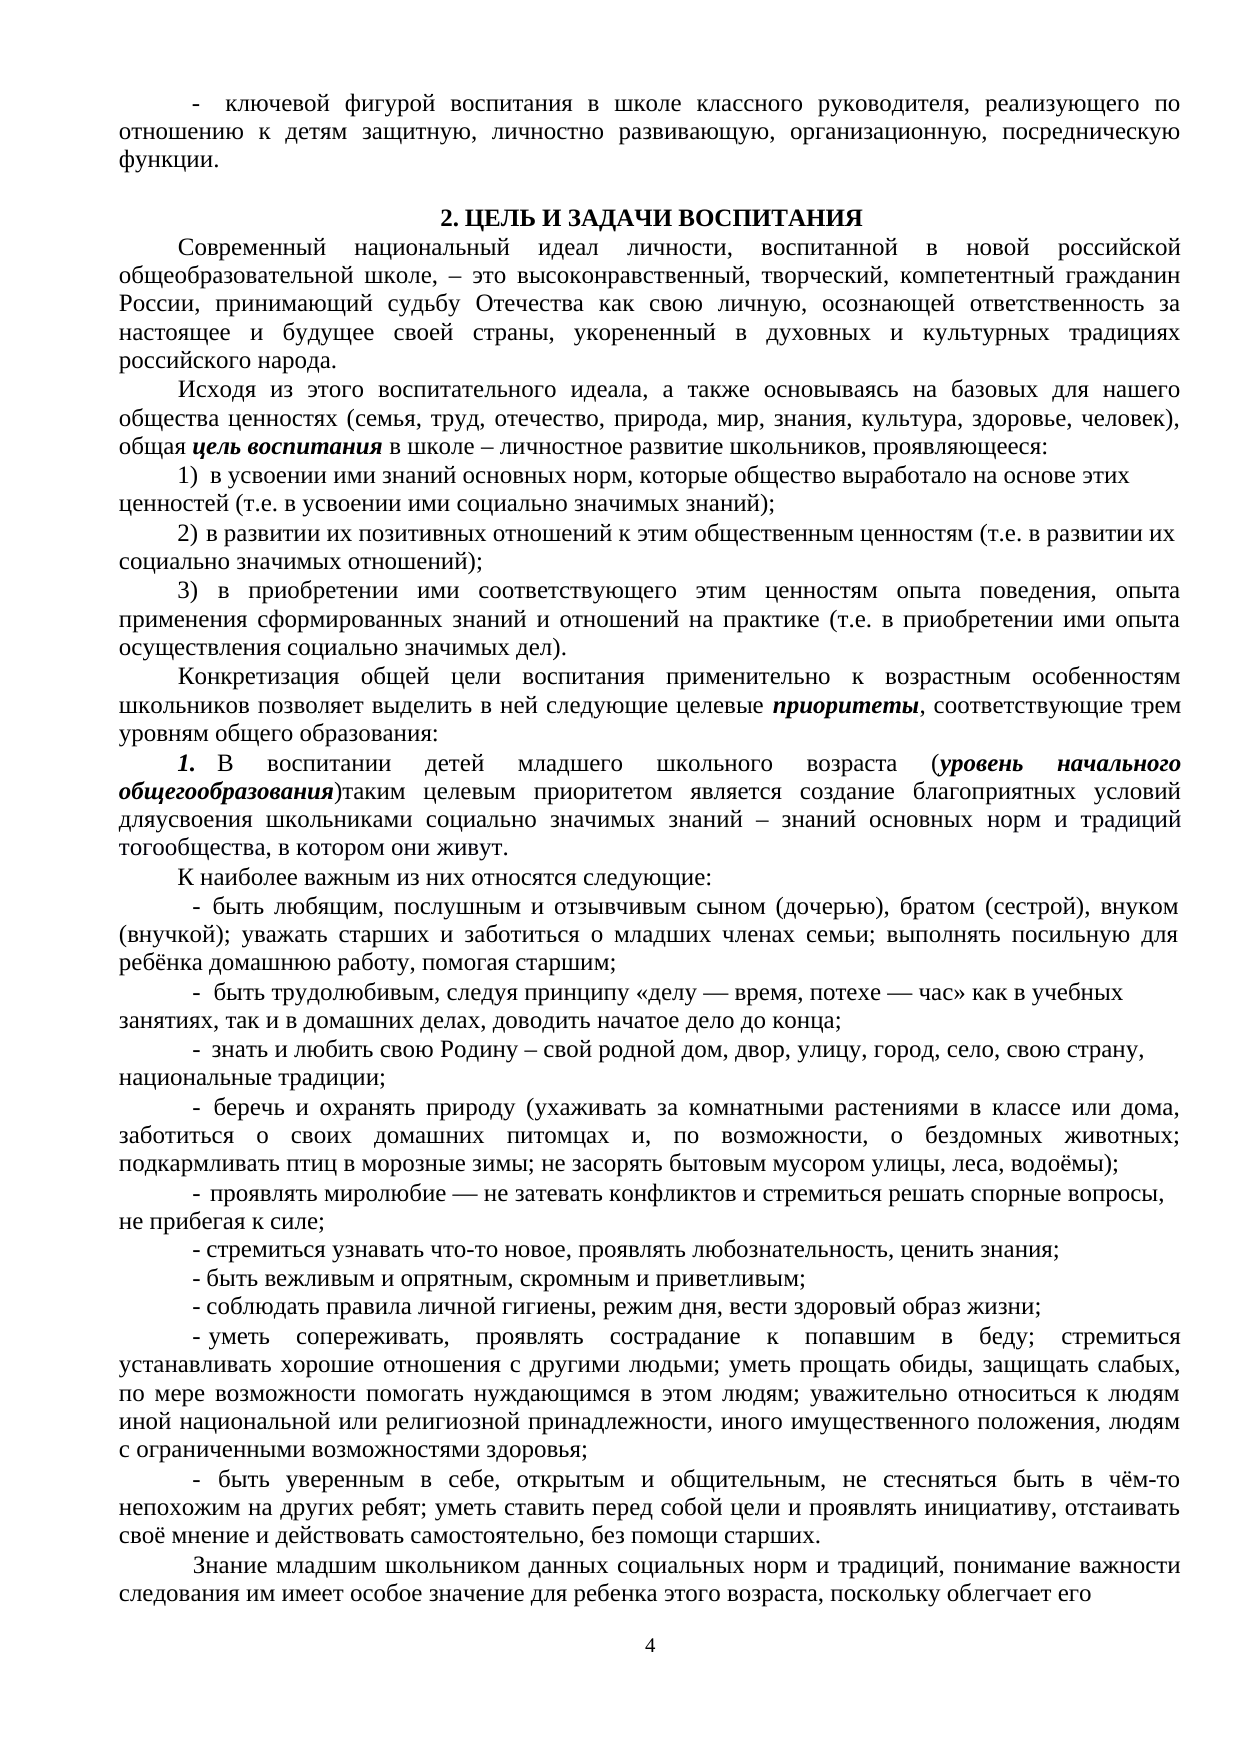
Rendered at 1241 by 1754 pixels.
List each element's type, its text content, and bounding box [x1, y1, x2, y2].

list быть трудолюбивым, следуя принципу «делу — время, потехе — час» как в учебных занятиях, так и в домашних делах, доводить начатое дело до конца; [119, 978, 1181, 1033]
list знать и любить свою Родину – свой родной дом, двор, улицу, город, село, свою страну, национальные традиции; [119, 1035, 1181, 1091]
list В воспитании детей младшего школьного возраста (уровень начального общегообразования)таким целевым приоритетом является создание благоприятных условий дляусвоения школьниками социально значимых знаний – знаний основных норм и традиций тогообщества, в котором они живут. [119, 748, 1181, 861]
list быть вежливым и опрятным, скромным и приветливым; [192, 1263, 1181, 1292]
list соблюдать правила личной гигиены, режим дня, вести здоровый образ жизни; [192, 1292, 1181, 1321]
list в приобретении ими соответствующего этим ценностям опыта поведения, опыта применения сформированных знаний и отношений на практике (т.е. в приобретении ими опыта осуществления социально значимых дел). [119, 576, 1181, 661]
list стремиться узнавать что-то новое, проявлять любознательность, ценить знания; [192, 1235, 1181, 1263]
text Исходя из этого воспитательного идеала, а также основываясь на базовых для нашего общества ценностях (семья, труд, отечество, природа, мир, знания, культура, здоровье, человек), общая цель воспитания в школе – личностное развитие школьников, проявляющееся: [119, 375, 1181, 460]
list ЦЕЛЬ И ЗАДАЧИ ВОСПИТАНИЯ [440, 203, 1181, 231]
list беречь и охранять природу (ухаживать за комнатными растениями в классе или дома, заботиться о своих домашних питомцах и, по возможности, о бездомных животных; подкармливать птиц в морозные зимы; не засорять бытовым мусором улицы, леса, водоёмы); [119, 1093, 1181, 1177]
list уметь сопереживать, проявлять сострадание к попавшим в беду; стремиться устанавливать хорошие отношения с другими людьми; уметь прощать обиды, защищать слабых, по мере возможности помогать нуждающимся в этом людям; уважительно относиться к людям иной национальной или религиозной принадлежности, иного имущественного положения, людям с ограниченными возможностями здоровья; [119, 1322, 1181, 1463]
list в усвоении ими знаний основных норм, которые общество выработало на основе этих ценностей (т.е. в усвоении ими социально значимых знаний); [119, 462, 1181, 517]
text 4 [119, 1633, 1181, 1657]
list ключевой фигурой воспитания в школе классного руководителя, реализующего по отношению к детям защитную, личностно развивающую, организационную, посредническую функции. [119, 89, 1181, 173]
list проявлять миролюбие — не затевать конфликтов и стремиться решать спорные вопросы, не прибегая к силе; [119, 1178, 1181, 1235]
text Конкретизация общей цели воспитания применительно к возрастным особенностям школьников позволяет выделить в ней следующие целевые приоритеты, соответствующие трем уровням общего образования: [119, 662, 1181, 747]
list быть уверенным в себе, открытым и общительным, не стесняться быть в чём-то непохожим на других ребят; уметь ставить перед собой цели и проявлять инициативу, отстаивать своё мнение и действовать самостоятельно, без помощи старших. [119, 1464, 1181, 1549]
list быть любящим, послушным и отзывчивым сыном (дочерью), братом (сестрой), внуком (внучкой); уважать старших и заботиться о младших членах семьи; выполнять посильную для ребёнка домашнюю работу, помогая старшим; [119, 892, 1179, 976]
text Знание младшим школьником данных социальных норм и традиций, понимание важности следования им имеет особое значение для ребенка этого возраста, поскольку облегчает его [119, 1551, 1181, 1607]
text К наиболее важным из них относятся следующие: [177, 862, 1181, 891]
text Современный национальный идеал личности, воспитанной в новой российской общеобразовательной школе, – это высоконравственный, творческий, компетентный гражданин России, принимающий судьбу Отечества как свою личную, осознающей ответственность за настоящее и будущее своей страны, укорененный в духовных и культурных традициях российского народа. [119, 232, 1181, 373]
list в развитии их позитивных отношений к этим общественным ценностям (т.е. в развитии их социально значимых отношений); [119, 519, 1181, 575]
